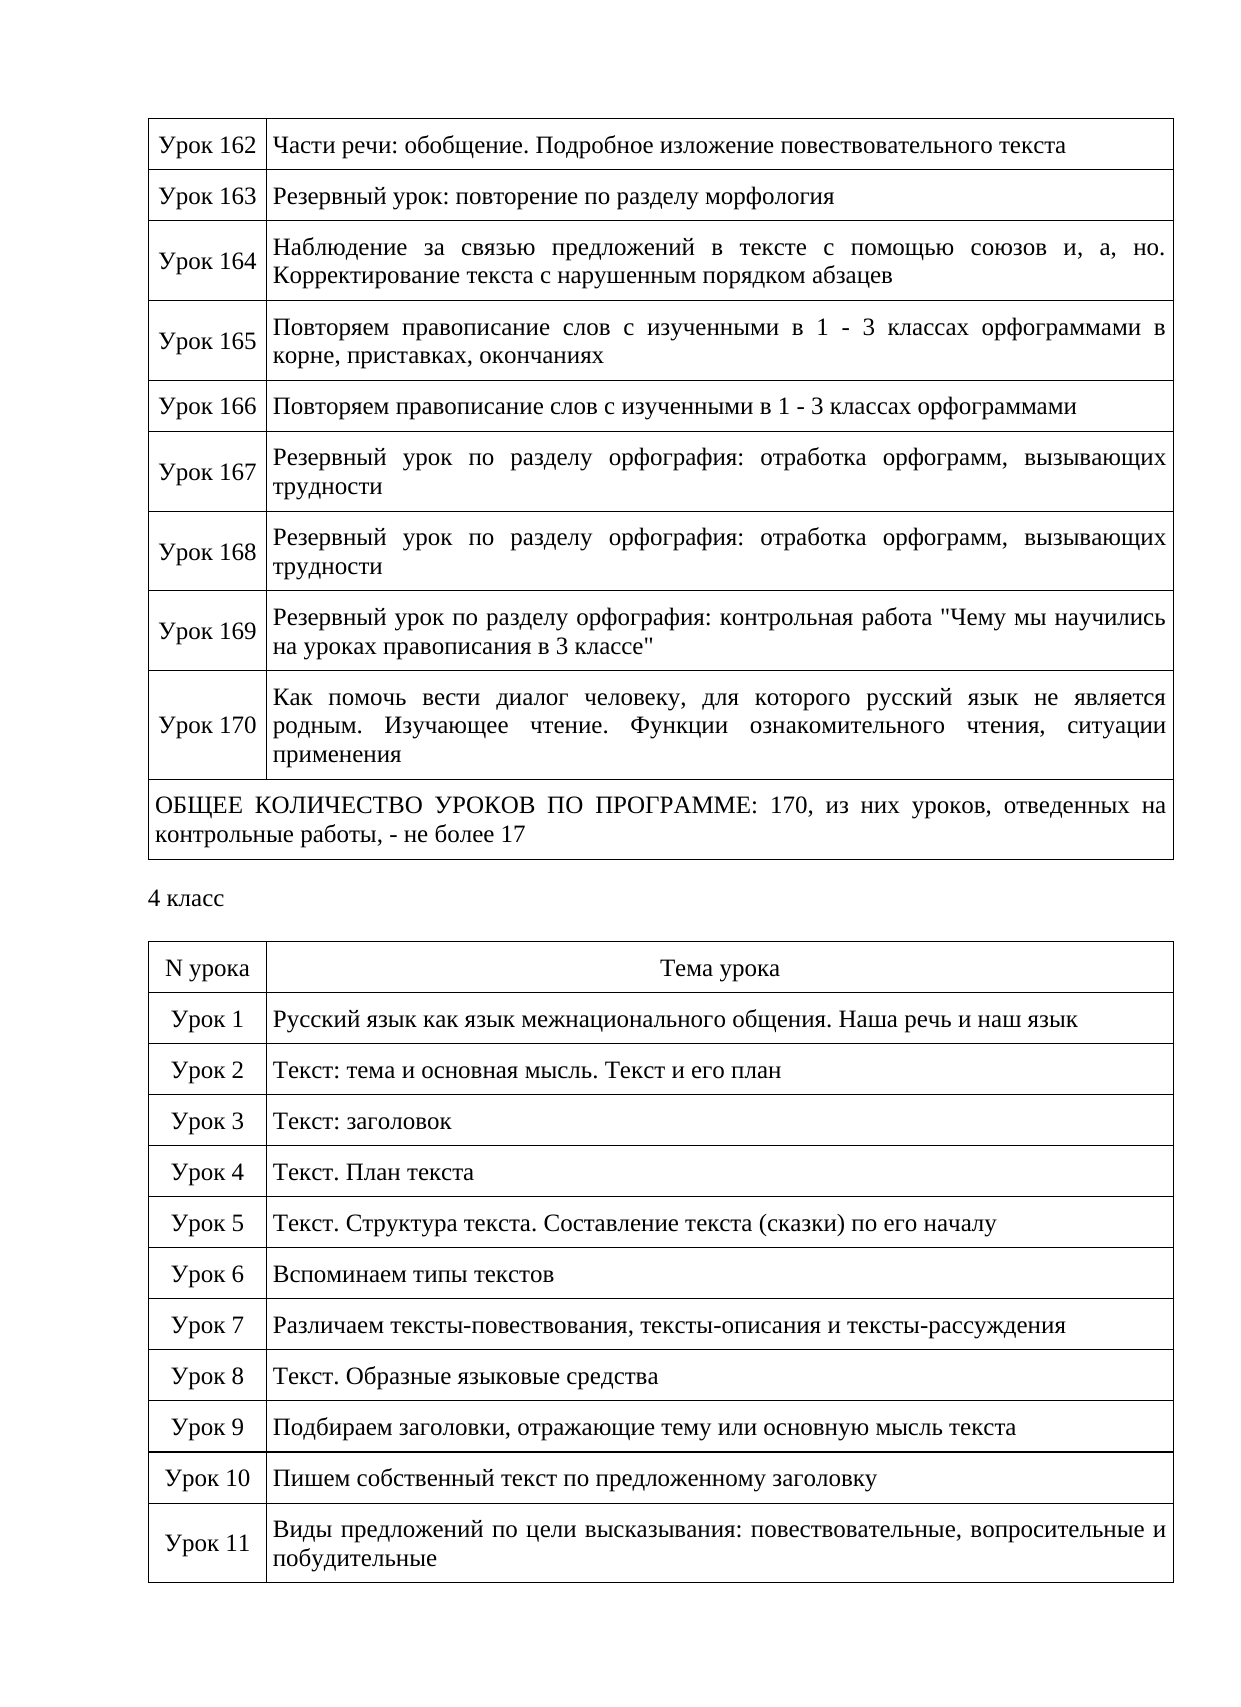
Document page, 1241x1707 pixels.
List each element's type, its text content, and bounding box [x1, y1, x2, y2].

table_cell Урок 3 [149, 1095, 266, 1145]
table_cell Урок 10 [149, 1453, 266, 1502]
table_cell Резервный урок по разделу орфография: отработка орфограмм, вызывающих трудности [267, 512, 1173, 590]
table_cell Урок 1 [149, 993, 266, 1043]
table_cell Наблюдение за связью предложений в тексте с помощью союзов и, а, но. Корректирование текста с нарушенным порядком абзацев [267, 221, 1173, 300]
table_cell ОБЩЕЕ КОЛИЧЕСТВО УРОКОВ ПО ПРОГРАММЕ: 170, из них уроков, отведенных на контрольные работы, - не более 17 [149, 780, 1173, 858]
table_cell Урок 168 [149, 512, 266, 590]
table_cell Вспоминаем типы текстов [267, 1248, 1173, 1298]
table_cell Как помочь вести диалог человеку, для которого русский язык не является родным. Изучающее чтение. Функции ознакомительного чтения, ситуации применения [267, 671, 1173, 779]
table_cell Урок 4 [149, 1146, 266, 1196]
table_cell Текст: заголовок [267, 1095, 1173, 1145]
table_cell Урок 165 [149, 301, 266, 380]
table_cell Повторяем правописание слов с изученными в 1 - 3 классах орфограммами в корне, приставках, окончаниях [267, 301, 1173, 380]
table_cell Урок 162 [149, 119, 266, 169]
table_cell Части речи: обобщение. Подробное изложение повествовательного текста [267, 119, 1173, 169]
table_cell Резервный урок по разделу орфография: контрольная работа "Чему мы научились на уроках правописания в 3 классе" [267, 591, 1173, 670]
table_cell Русский язык как язык межнационального общения. Наша речь и наш язык [267, 993, 1173, 1043]
table_cell Текст. План текста [267, 1146, 1173, 1196]
table_cell Резервный урок: повторение по разделу морфология [267, 170, 1173, 220]
table_cell Урок 163 [149, 170, 266, 220]
table_cell Урок 167 [149, 432, 266, 511]
table_cell Текст: тема и основная мысль. Текст и его план [267, 1044, 1173, 1094]
table_cell Резервный урок по разделу орфография: отработка орфограмм, вызывающих трудности [267, 432, 1173, 511]
table_cell Урок 7 [149, 1299, 266, 1349]
table_cell Подбираем заголовки, отражающие тему или основную мысль текста [267, 1401, 1173, 1451]
table_cell Урок 166 [149, 381, 266, 431]
table_header N урока [149, 942, 266, 992]
table_header Тема урока [267, 942, 1173, 992]
table_cell Урок 164 [149, 221, 266, 300]
table_cell Урок 11 [149, 1504, 266, 1582]
table_cell Повторяем правописание слов с изученными в 1 - 3 классах орфограммами [267, 381, 1173, 431]
table_cell Текст. Структура текста. Составление текста (сказки) по его началу [267, 1197, 1173, 1247]
table_cell Урок 6 [149, 1248, 266, 1298]
table_cell Урок 8 [149, 1350, 266, 1400]
table_cell Урок 5 [149, 1197, 266, 1247]
table_cell Виды предложений по цели высказывания: повествовательные, вопросительные и побудительные [267, 1504, 1173, 1582]
table_cell Урок 2 [149, 1044, 266, 1094]
table_cell Урок 169 [149, 591, 266, 670]
text 4 класс [148, 883, 1152, 912]
table_cell Текст. Образные языковые средства [267, 1350, 1173, 1400]
table_cell Пишем собственный текст по предложенному заголовку [267, 1453, 1173, 1502]
table_cell Различаем тексты-повествования, тексты-описания и тексты-рассуждения [267, 1299, 1173, 1349]
table_cell Урок 170 [149, 671, 266, 779]
table_cell Урок 9 [149, 1401, 266, 1451]
